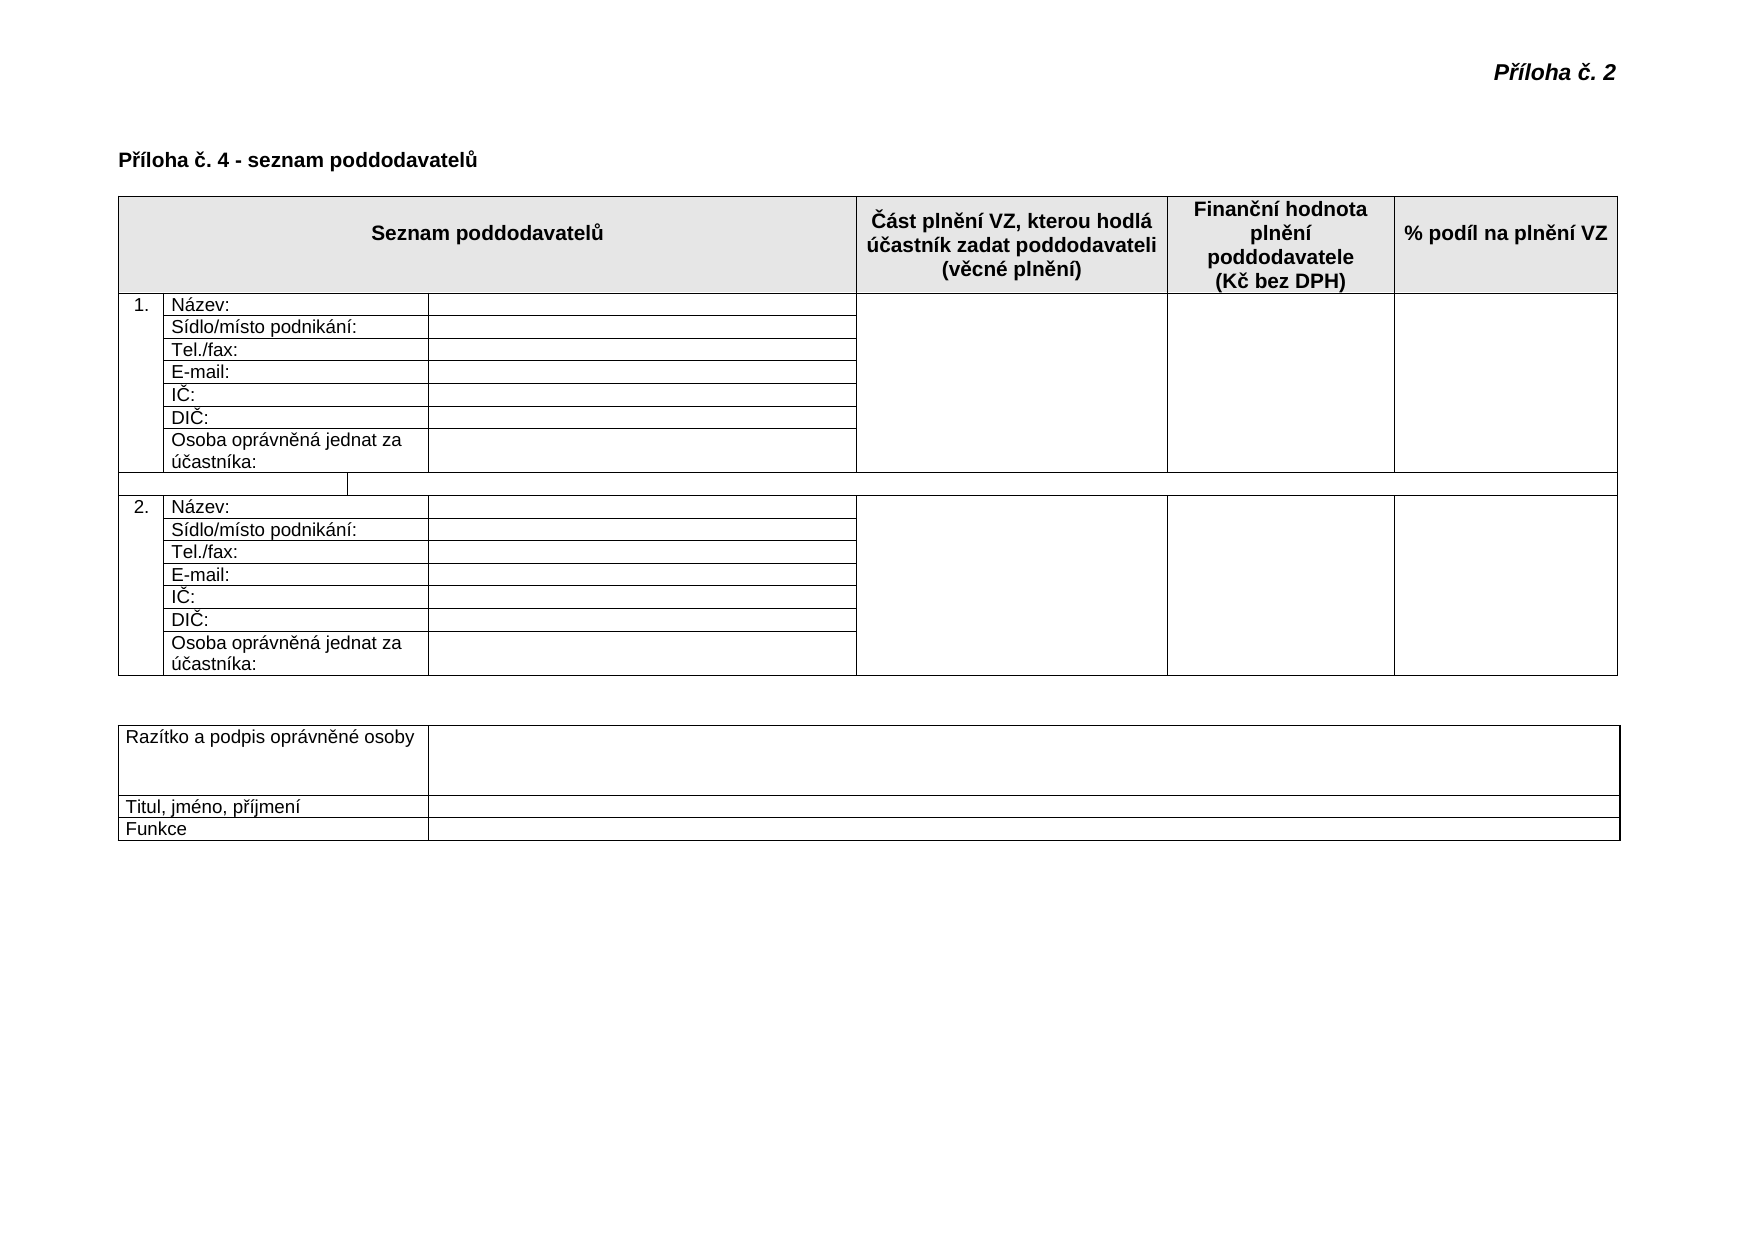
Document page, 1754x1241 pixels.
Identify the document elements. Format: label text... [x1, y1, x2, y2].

text Příloha č. 4 - seznam poddodavatelů [118, 148, 1618, 172]
table_cell Název: [164, 496, 428, 517]
table_cell [429, 316, 856, 338]
table_cell [857, 294, 1167, 472]
table_cell [429, 609, 856, 631]
table_cell [429, 796, 1619, 817]
table_cell [857, 496, 1167, 675]
table_cell [429, 294, 856, 315]
table_cell Sídlo/místo podnikání: [164, 519, 428, 540]
table_cell [429, 384, 856, 406]
table_cell [429, 586, 856, 608]
table_cell Název: [164, 294, 428, 315]
table_cell [429, 632, 856, 675]
table_header Razítko a podpis oprávněné osoby [119, 726, 428, 794]
table_cell IČ: [164, 384, 428, 406]
table_cell Tel./fax: [164, 339, 428, 360]
table_header Finanční hodnota plnění poddodavatele (Kč bez DPH) [1168, 197, 1394, 292]
table_cell Sídlo/místo podnikání: [164, 316, 428, 338]
table_header % podíl na plnění VZ [1395, 197, 1617, 292]
table_cell [429, 407, 856, 428]
table_cell Tel./fax: [164, 541, 428, 563]
table_cell 2. [119, 496, 163, 675]
table_cell Osoba oprávněná jednat za účastníka: [164, 632, 428, 675]
table_cell [1168, 294, 1394, 472]
table_cell [1168, 496, 1394, 675]
table_cell [429, 541, 856, 563]
table_cell [429, 818, 1619, 840]
table_cell [429, 339, 856, 360]
table_header Část plnění VZ, kterou hodlá účastník zadat poddodavateli (věcné plnění) [857, 197, 1167, 292]
table_cell 1. [119, 294, 163, 472]
table_cell DIČ: [164, 609, 428, 631]
table_cell [429, 429, 856, 472]
table_cell [429, 361, 856, 383]
table_cell [1395, 496, 1617, 675]
table_cell [1395, 294, 1617, 472]
table_header Seznam poddodavatelů [119, 197, 856, 292]
table_cell IČ: [164, 586, 428, 608]
table_cell E-mail: [164, 361, 428, 383]
table_cell [429, 496, 856, 517]
table_cell E-mail: [164, 564, 428, 585]
table_cell [429, 564, 856, 585]
table_header [429, 726, 1619, 794]
table_cell Funkce [119, 818, 428, 840]
table_cell DIČ: [164, 407, 428, 428]
table_cell [119, 473, 347, 495]
table_cell [348, 473, 1617, 495]
table_cell Titul, jméno, příjmení [119, 796, 428, 817]
table_cell Osoba oprávněná jednat za účastníka: [164, 429, 428, 472]
table_cell [429, 519, 856, 540]
